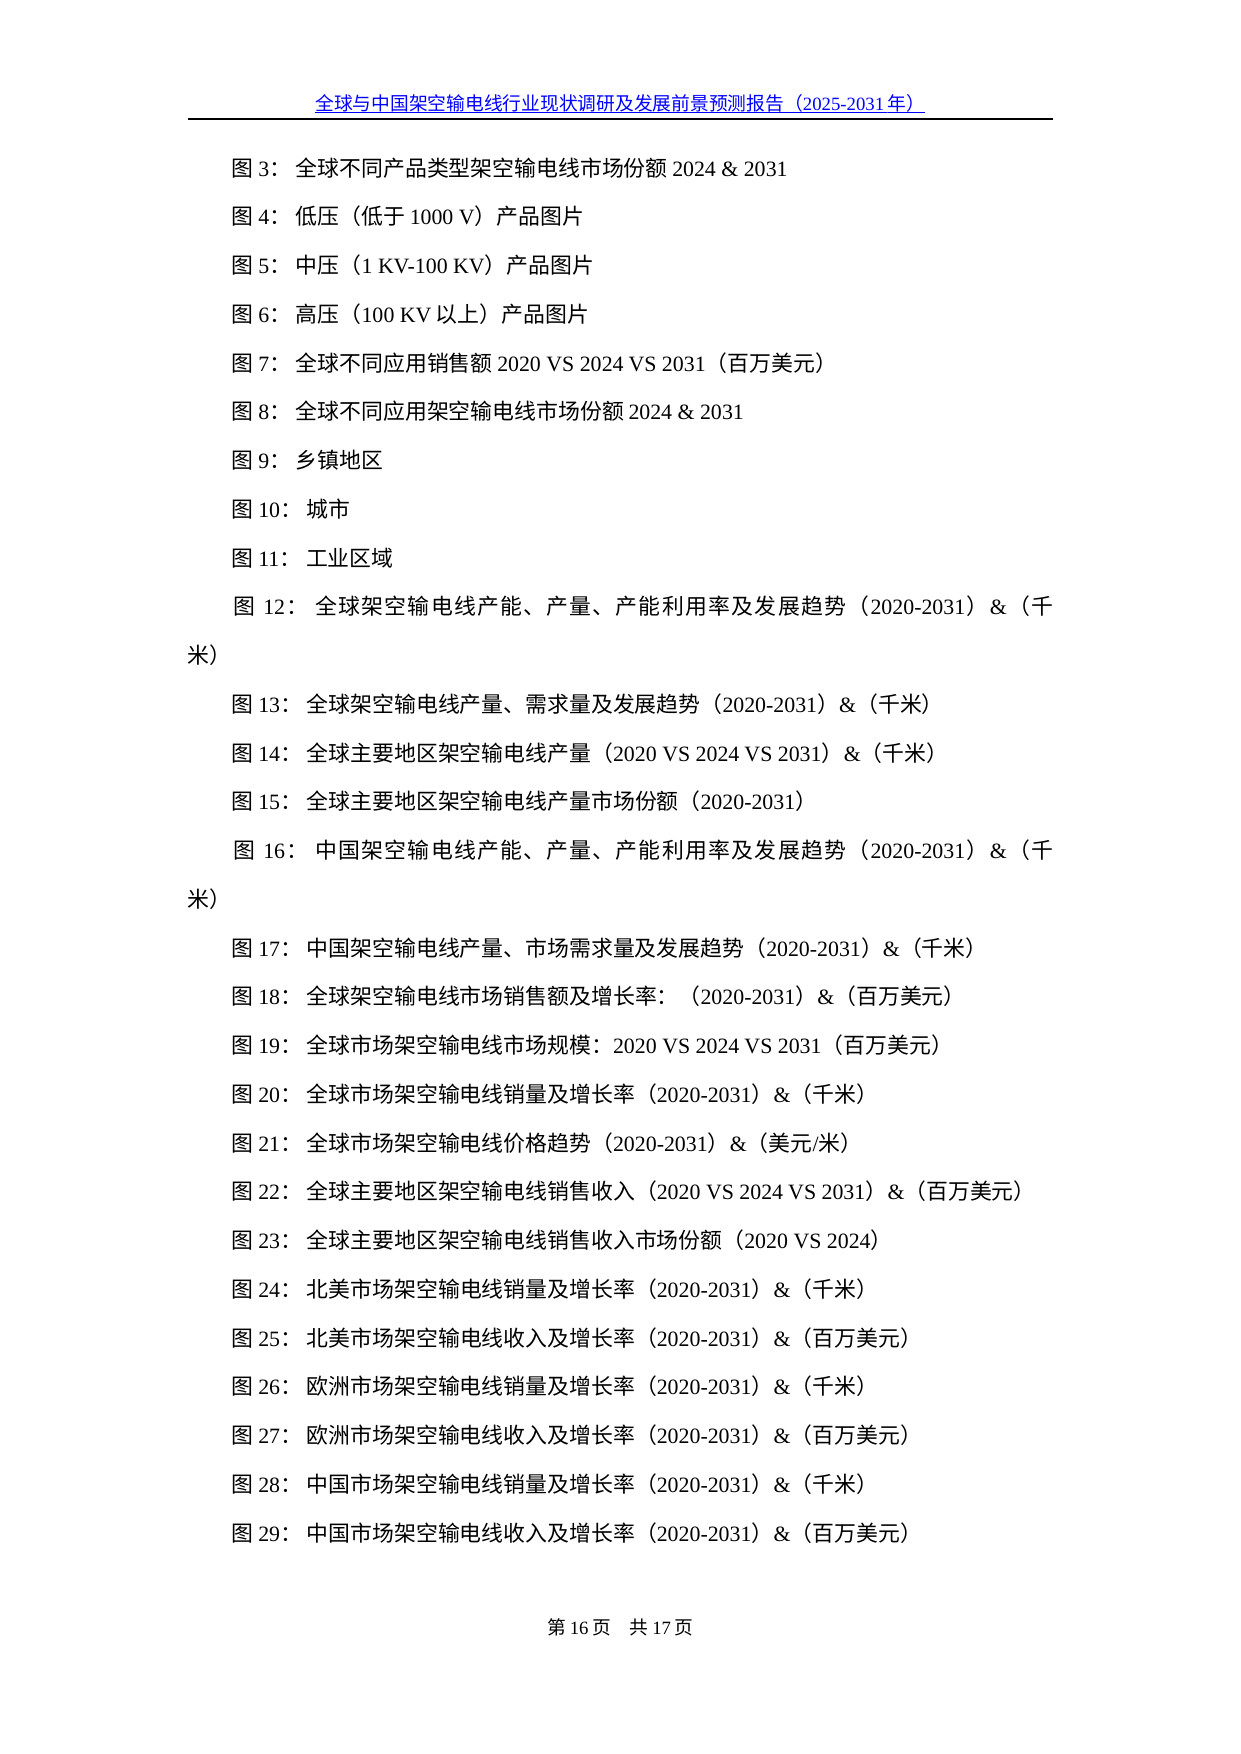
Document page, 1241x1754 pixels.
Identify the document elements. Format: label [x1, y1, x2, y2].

text [187, 150, 1053, 1548]
